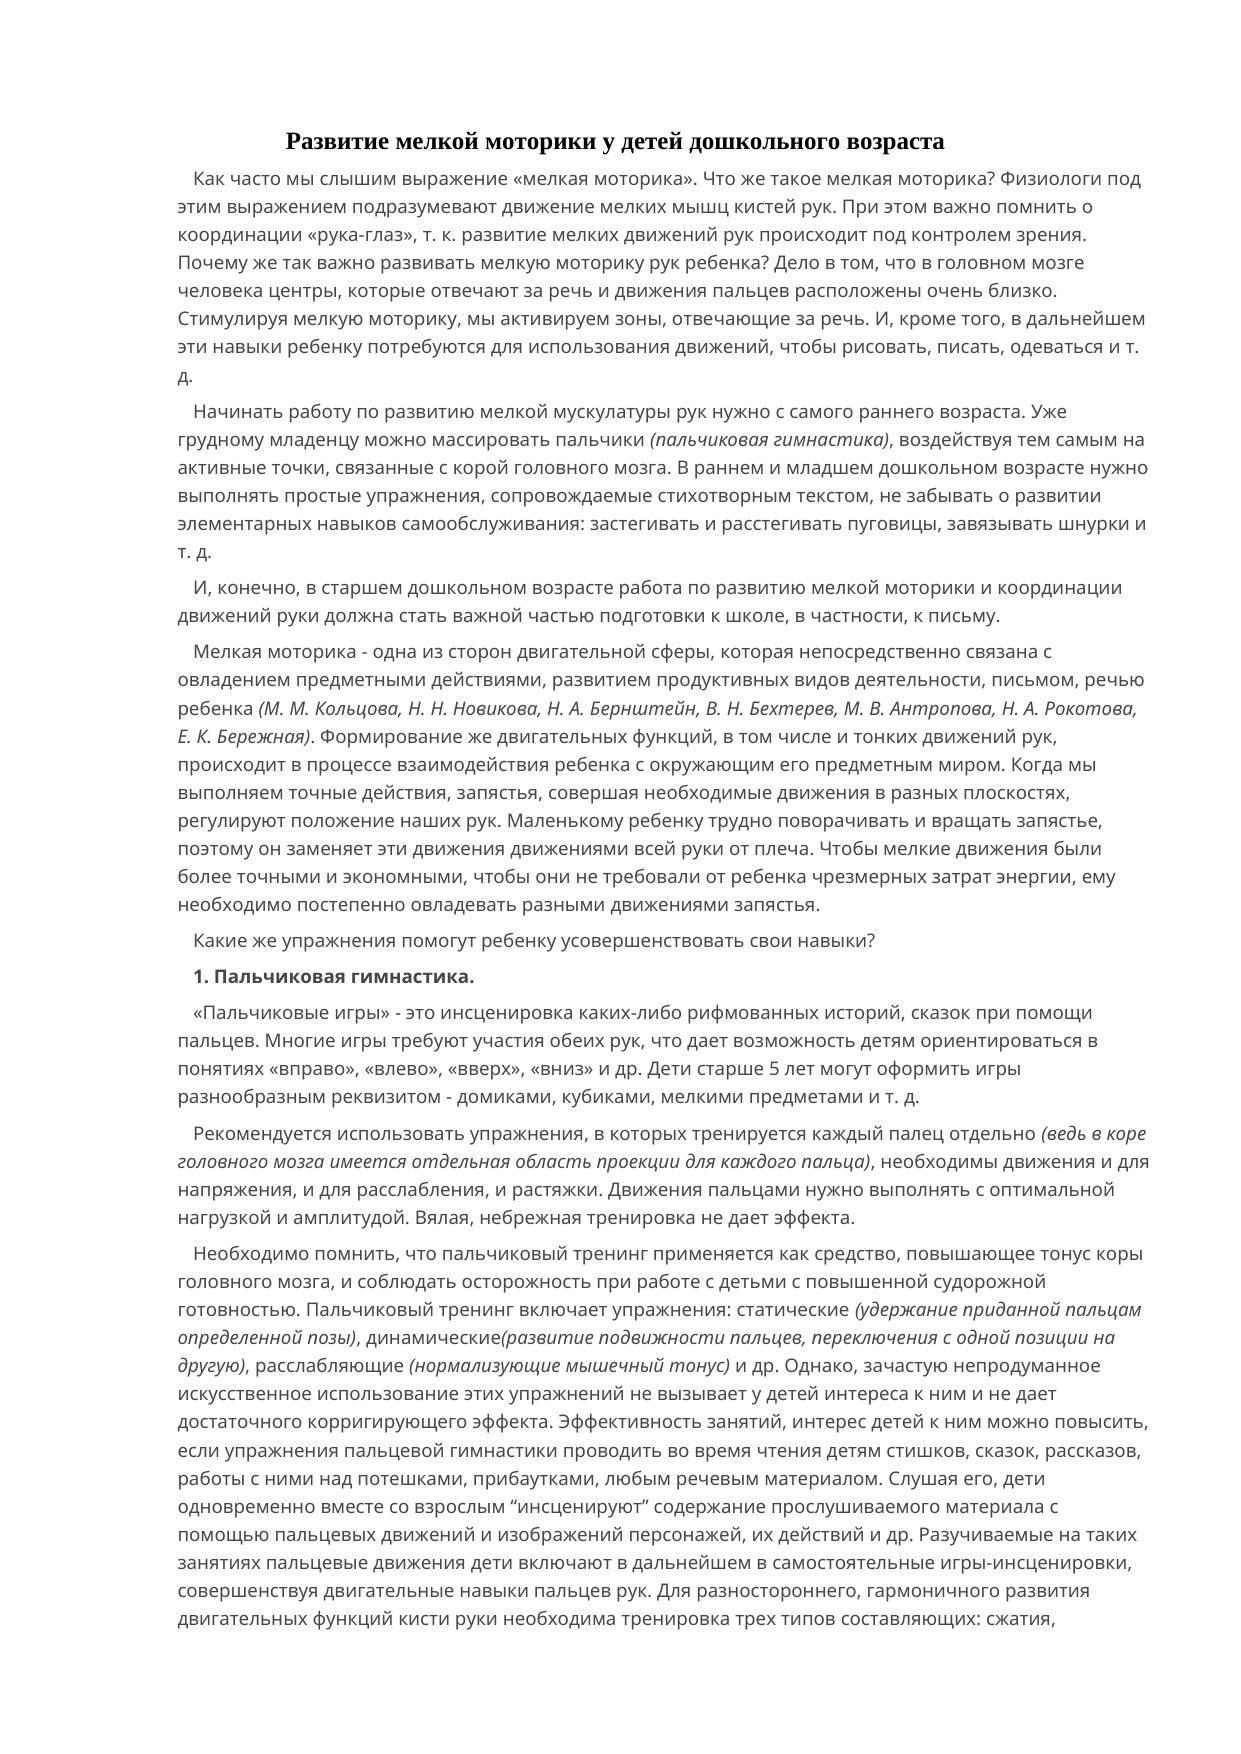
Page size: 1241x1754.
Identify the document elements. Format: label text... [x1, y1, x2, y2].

text «Пальчиковые игры» - это инсценировка каких-либо рифмованных историй, сказок при помощи пальцев. Многие игры требуют участия обеих рук, что дает возможность детям ориентироваться в понятиях «вправо», «влево», «вверх», «вниз» и др. Дети старше 5 лет могут оформить игры разнообразным реквизитом - домиками, кубиками, мелкими предметами и т. д. [177, 997, 1152, 1109]
text Развитие мелкой моторики у детей дошкольного возраста [177, 126, 1152, 155]
text 1. Пальчиковая гимнастика. [177, 961, 1152, 989]
text Рекомендуется использовать упражнения, в которых тренируется каждый палец отдельно (ведь в коре головного мозга имеется отдельная область проекции для каждого пальца), необходимы движения и для напряжения, и для расслабления, и растяжки. Движения пальцами нужно выполнять с оптимальной нагрузкой и амплитудой. Вялая, небрежная тренировка не дает эффекта. [177, 1117, 1152, 1230]
text И, конечно, в старшем дошкольном возрасте работа по развитию мелкой моторики и координации движений руки должна стать важной частью подготовки к школе, в частности, к письму. [177, 572, 1152, 628]
text Мелкая моторика - одна из сторон двигательной сферы, которая непосредственно связана с овладением предметными действиями, развитием продуктивных видов деятельности, письмом, речью ребенка (М. М. Кольцова, Н. Н. Новикова, Н. А. Бернштейн, В. Н. Бехтерев, М. В. Антропова, Н. А. Рокотова, Е. К. Бережная). Формирование же двигательных функций, в том числе и тонких движений рук, происходит в процессе взаимодействия ребенка с окружающим его предметным миром. Когда мы выполняем точные действия, запястья, совершая необходимые движения в разных плоскостях, регулируют положение наших рук. Маленькому ребенку трудно поворачивать и вращать запястье, поэтому он заменяет эти движения движениями всей руки от плеча. Чтобы мелкие движения были более точными и экономными, чтобы они не требовали от ребенка чрезмерных затрат энергии, ему необходимо постепенно овладевать разными движениями запястья. [177, 636, 1152, 917]
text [177, 1237, 1152, 1631]
text Какие же упражнения помогут ребенку усовершенствовать свои навыки? [177, 925, 1152, 953]
text Начинать работу по развитию мелкой мускулатуры рук нужно с самого раннего возраста. Уже грудному младенцу можно массировать пальчики (пальчиковая гимнастика), воздействуя тем самым на активные точки, связанные с корой головного мозга. В раннем и младшем дошкольном возрасте нужно выполнять простые упражнения, сопровождаемые стихотворным текстом, не забывать о развитии элементарных навыков самообслуживания: застегивать и расстегивать пуговицы, завязывать шнурки и т. д. [177, 395, 1152, 564]
text Как часто мы слышим выражение «мелкая моторика». Что же такое мелкая моторика? Физиологи под этим выражением подразумевают движение мелких мышц кистей рук. При этом важно помнить о координации «рука-глаз», т. к. развитие мелких движений рук происходит под контролем зрения. Почему же так важно развивать мелкую моторику рук ребенка? Дело в том, что в головном мозге человека центры, которые отвечают за речь и движения пальцев расположены очень близко. Стимулируя мелкую моторику, мы активируем зоны, отвечающие за речь. И, кроме того, в дальнейшем эти навыки ребенку потребуются для использования движений, чтобы рисовать, писать, одеваться и т. д. [177, 162, 1152, 387]
